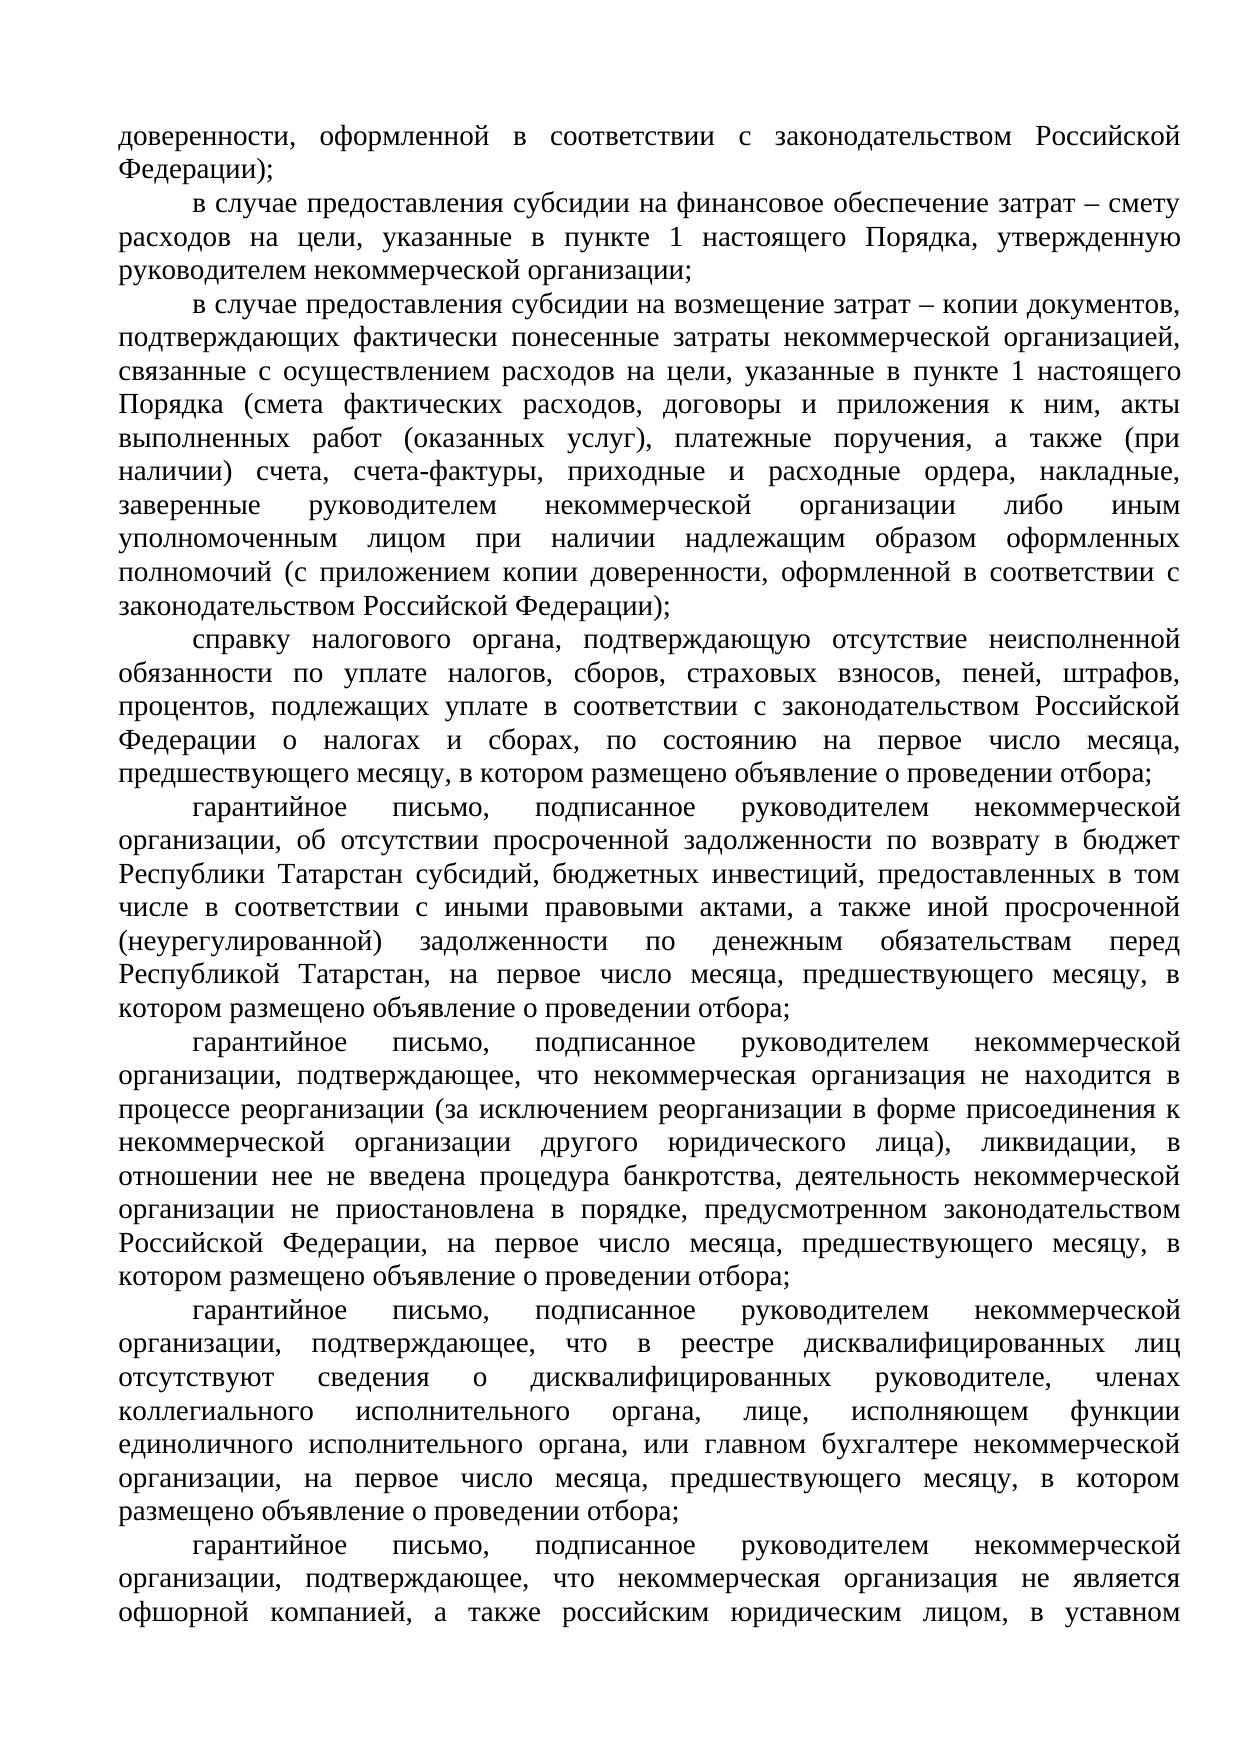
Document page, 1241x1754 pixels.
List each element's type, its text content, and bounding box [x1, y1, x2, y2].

text гарантийное письмо, подписанное руководителем некоммерческой организации, подтверждающее, что в реестре дисквалифицированных лиц отсутствуют сведения о дисквалифицированных руководителе, членах коллегиального исполнительного органа, лице, исполняющем функции единоличного исполнительного органа, или главном бухгалтере некоммерческой организации, на первое число месяца, предшествующего месяцу, в котором размещено объявление о проведении отбора; [118, 1292, 1181, 1527]
text гарантийное письмо, подписанное руководителем некоммерческой организации, об отсутствии просроченной задолженности по возврату в бюджет Республики Татарстан субсидий, бюджетных инвестиций, предоставленных в том числе в соответствии с иными правовыми актами, а также иной просроченной (неурегулированной) задолженности по денежным обязательствам перед Республикой Татарстан, на первое число месяца, предшествующего месяцу, в котором размещено объявление о проведении отбора; [118, 789, 1181, 1024]
text в случае предоставления субсидии на возмещение затрат – копии документов, подтверждающих фактически понесенные затраты некоммерческой организацией, связанные с осуществлением расходов на цели, указанные в пункте 1 настоящего Порядка (смета фактических расходов, договоры и приложения к ним, акты выполненных работ (оказанных услуг), платежные поручения, а также (при наличии) счета, счета-фактуры, приходные и расходные ордера, накладные, заверенные руководителем некоммерческой организации либо иным уполномоченным лицом при наличии надлежащим образом оформленных полномочий (с приложением копии доверенности, оформленной в соответствии с законодательством Российской Федерации); [118, 286, 1181, 621]
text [118, 1527, 1181, 1627]
text гарантийное письмо, подписанное руководителем некоммерческой организации, подтверждающее, что некоммерческая организация не находится в процессе реорганизации (за исключением реорганизации в форме присоединения к некоммерческой организации другого юридического лица), ликвидации, в отношении нее не введена процедура банкротства, деятельность некоммерческой организации не приостановлена в порядке, предусмотренном законодательством Российской Федерации, на первое число месяца, предшествующего месяцу, в котором размещено объявление о проведении отбора; [118, 1024, 1181, 1292]
text справку налогового органа, подтверждающую отсутствие неисполненной обязанности по уплате налогов, сборов, страховых взносов, пеней, штрафов, процентов, подлежащих уплате в соответствии с законодательством Российской Федерации о налогах и сборах, по состоянию на первое число месяца, предшествующего месяцу, в котором размещено объявление о проведении отбора; [118, 621, 1181, 789]
text в случае предоставления субсидии на финансовое обеспечение затрат – смету расходов на цели, указанные в пункте 1 настоящего Порядка, утвержденную руководителем некоммерческой организации; [118, 185, 1181, 286]
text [118, 118, 1181, 185]
